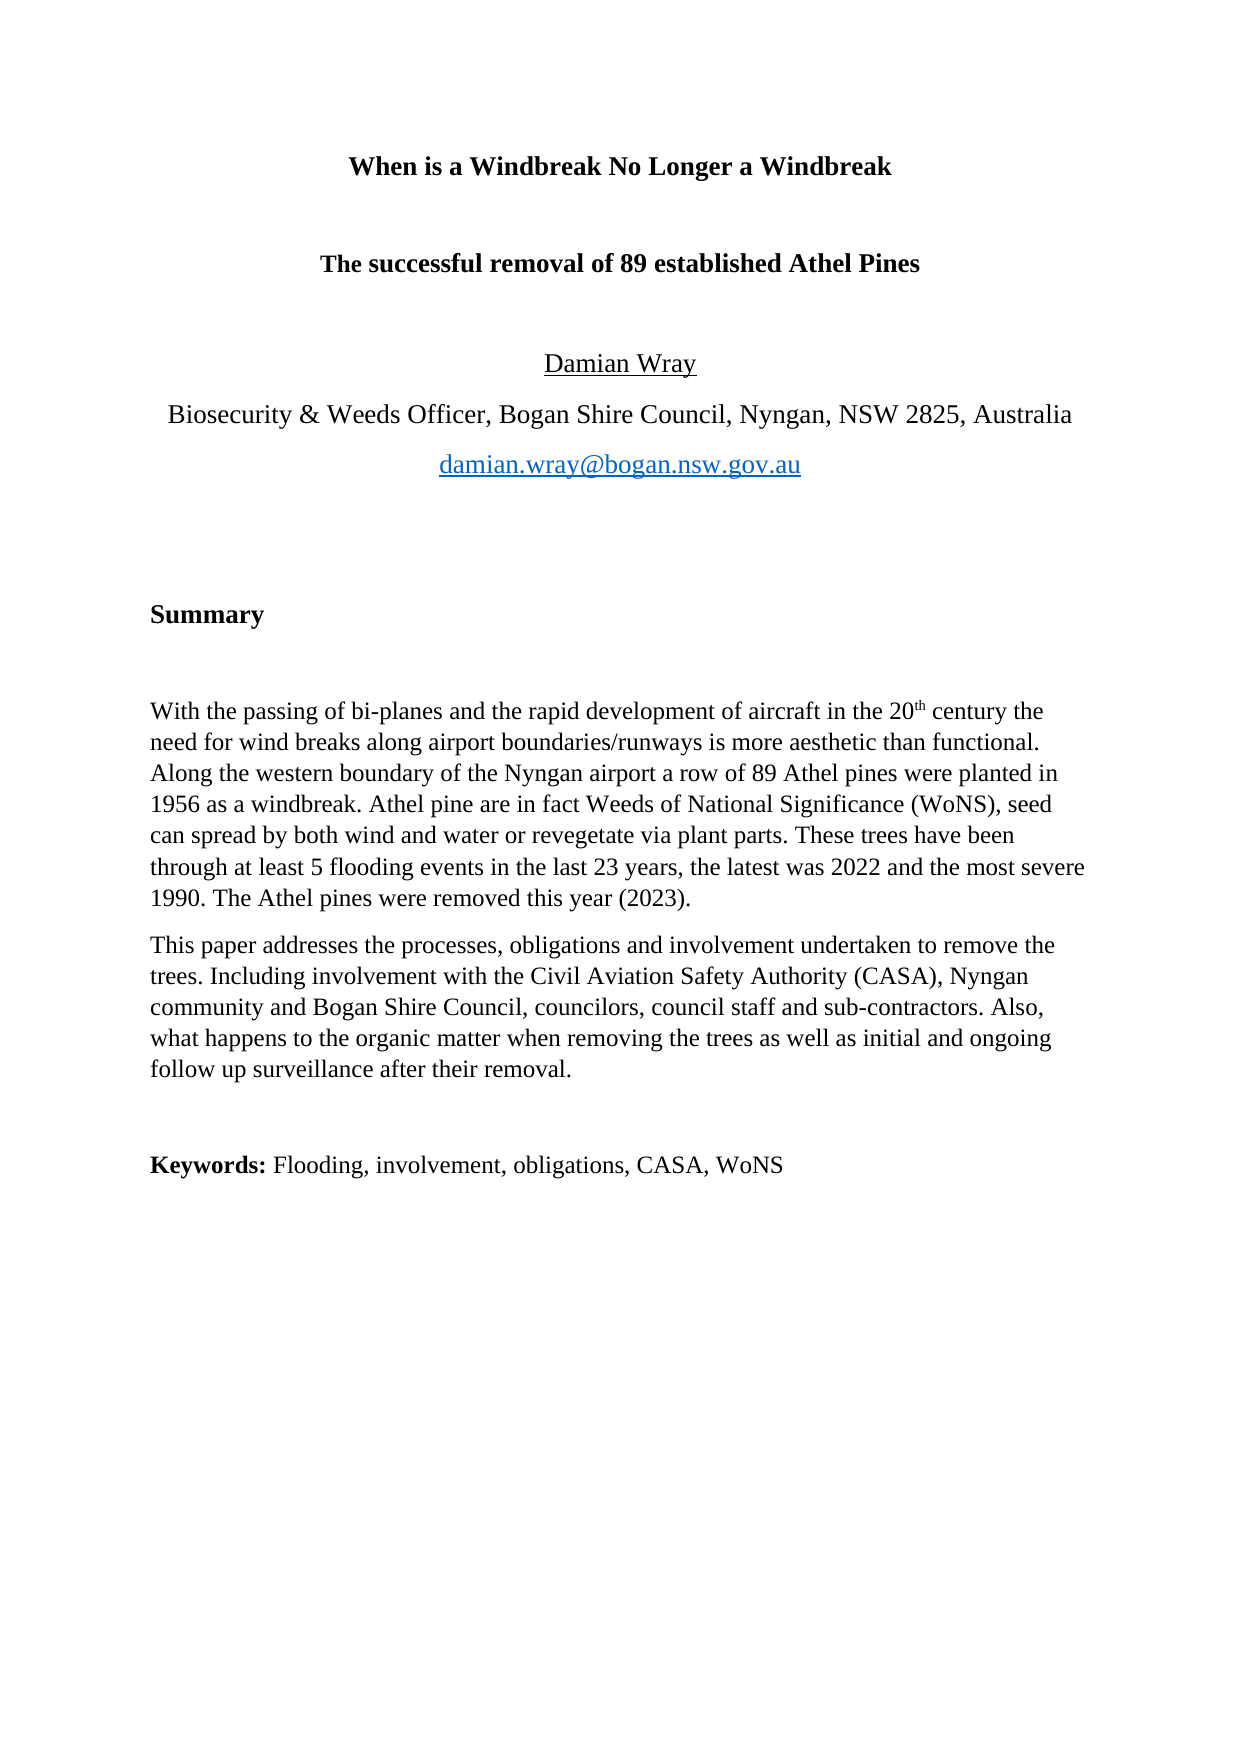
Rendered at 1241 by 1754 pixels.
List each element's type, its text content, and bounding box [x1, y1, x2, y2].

text The successful removal of 89 established Athel Pines [150, 247, 1090, 278]
text Keywords: Flooding, involvement, obligations, CASA, WoNS [150, 1150, 1090, 1179]
text Damian Wray [150, 347, 1090, 379]
text When is a Windbreak No Longer a Windbreak [150, 150, 1090, 181]
text With the passing of bi-planes and the rapid development of aircraft in the 20th century the need for wind breaks along airport boundaries/runways is more aesthetic than functional. Along the western boundary of the Nyngan airport a row of 89 Athel pines were planted in 1956 as a windbreak. Athel pine are in fact Weeds of National Significance (WoNS), seed can spread by both wind and water or revegetate via plant parts. These trees have been through at least 5 flooding events in the last 23 years, the latest was 2022 and the most severe 1990. The Athel pines were removed this year (2023). [150, 696, 1090, 911]
text Biosecurity & Weeds Officer, Bogan Shire Council, Nyngan, NSW 2825, Australia [150, 398, 1090, 429]
text Summary [150, 598, 1090, 630]
text damian.wray@bogan.nsw.gov.au [150, 448, 1090, 479]
text This paper addresses the processes, obligations and involvement undertaken to remove the trees. Including involvement with the Civil Aviation Safety Authority (CASA), Nyngan community and Bogan Shire Council, councilors, council staff and sub-contractors. Also, what happens to the organic matter when removing the trees as well as initial and ongoing follow up surveillance after their removal. [150, 930, 1090, 1083]
